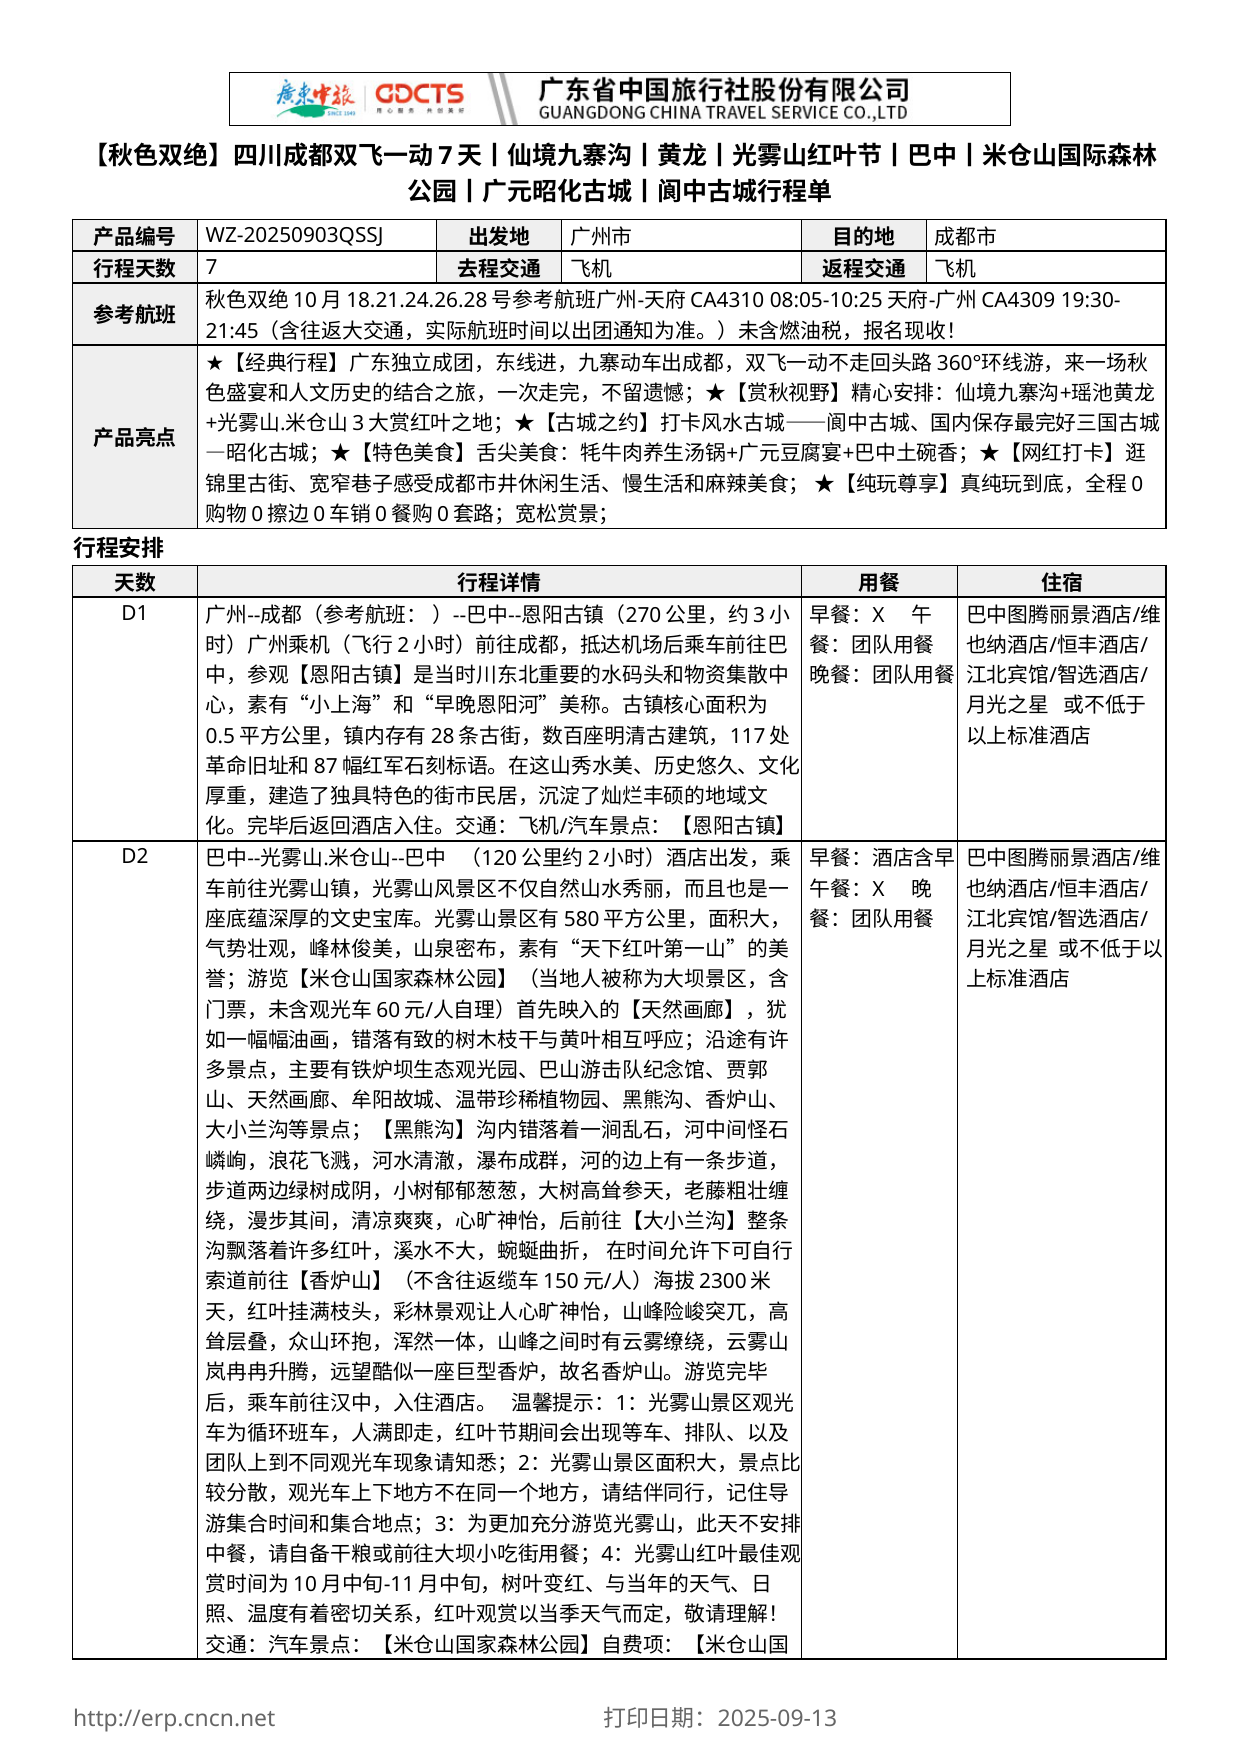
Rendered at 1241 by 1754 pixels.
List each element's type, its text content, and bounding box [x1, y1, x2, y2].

table_header 用餐 [802, 566, 957, 596]
table_header 行程详情 [198, 566, 801, 596]
table_cell 返程交通 [802, 252, 926, 282]
text 行程安排 [73, 530, 1167, 563]
table_cell D1 [73, 598, 197, 840]
table_cell 秋色双绝 [198, 284, 1165, 344]
table_cell 早餐：X 午餐：团队用餐 晚餐：团队用餐 [802, 598, 957, 840]
table_cell 产品亮点 [73, 346, 197, 528]
table_header 天数 [73, 566, 197, 596]
table_cell 参考航班 [73, 284, 197, 344]
table_cell 飞机 [927, 252, 1165, 282]
table_cell D2 [73, 842, 197, 1658]
table_header 广州市 [562, 220, 801, 250]
table_cell 行程天数 [73, 252, 197, 282]
table_header 目的地 [802, 220, 926, 250]
table_header WZ-20250903QSSJ [198, 220, 436, 250]
table_header 成都市 [927, 220, 1165, 250]
table_cell 去程交通 [437, 252, 561, 282]
picture [230, 73, 1010, 125]
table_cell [802, 842, 957, 1658]
table_cell 7 [198, 252, 436, 282]
table_cell 巴中图腾丽景酒店/维也纳酒店/恒丰酒店/江北宾馆/智选酒店/月光之星 或不低于以上标准酒店 [958, 598, 1165, 840]
table_cell ★【经典行程】广东独立成团，东线进，九寨动车出成都，双飞一动不走回头路360°环线游，来一场秋色盛宴和人文历史的结合之旅，一次走完，不留遗憾； [198, 346, 1165, 528]
table_cell 飞机 [562, 252, 801, 282]
table_cell 广州--成都（参考航班： ）--巴中--恩阳古镇（270公里，约3小时） [198, 598, 801, 840]
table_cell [958, 842, 1165, 1658]
text 【秋色双绝】四川成都双飞一动7天丨仙境九寨沟丨黄龙丨光雾山红叶节丨巴中丨米仓山国际森林公园丨广元昭化古城丨阆中古城行程单 [73, 136, 1167, 208]
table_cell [198, 842, 801, 1658]
table_header 出发地 [437, 220, 561, 250]
table_header 住宿 [958, 566, 1165, 596]
table_header 产品编号 [73, 220, 197, 250]
